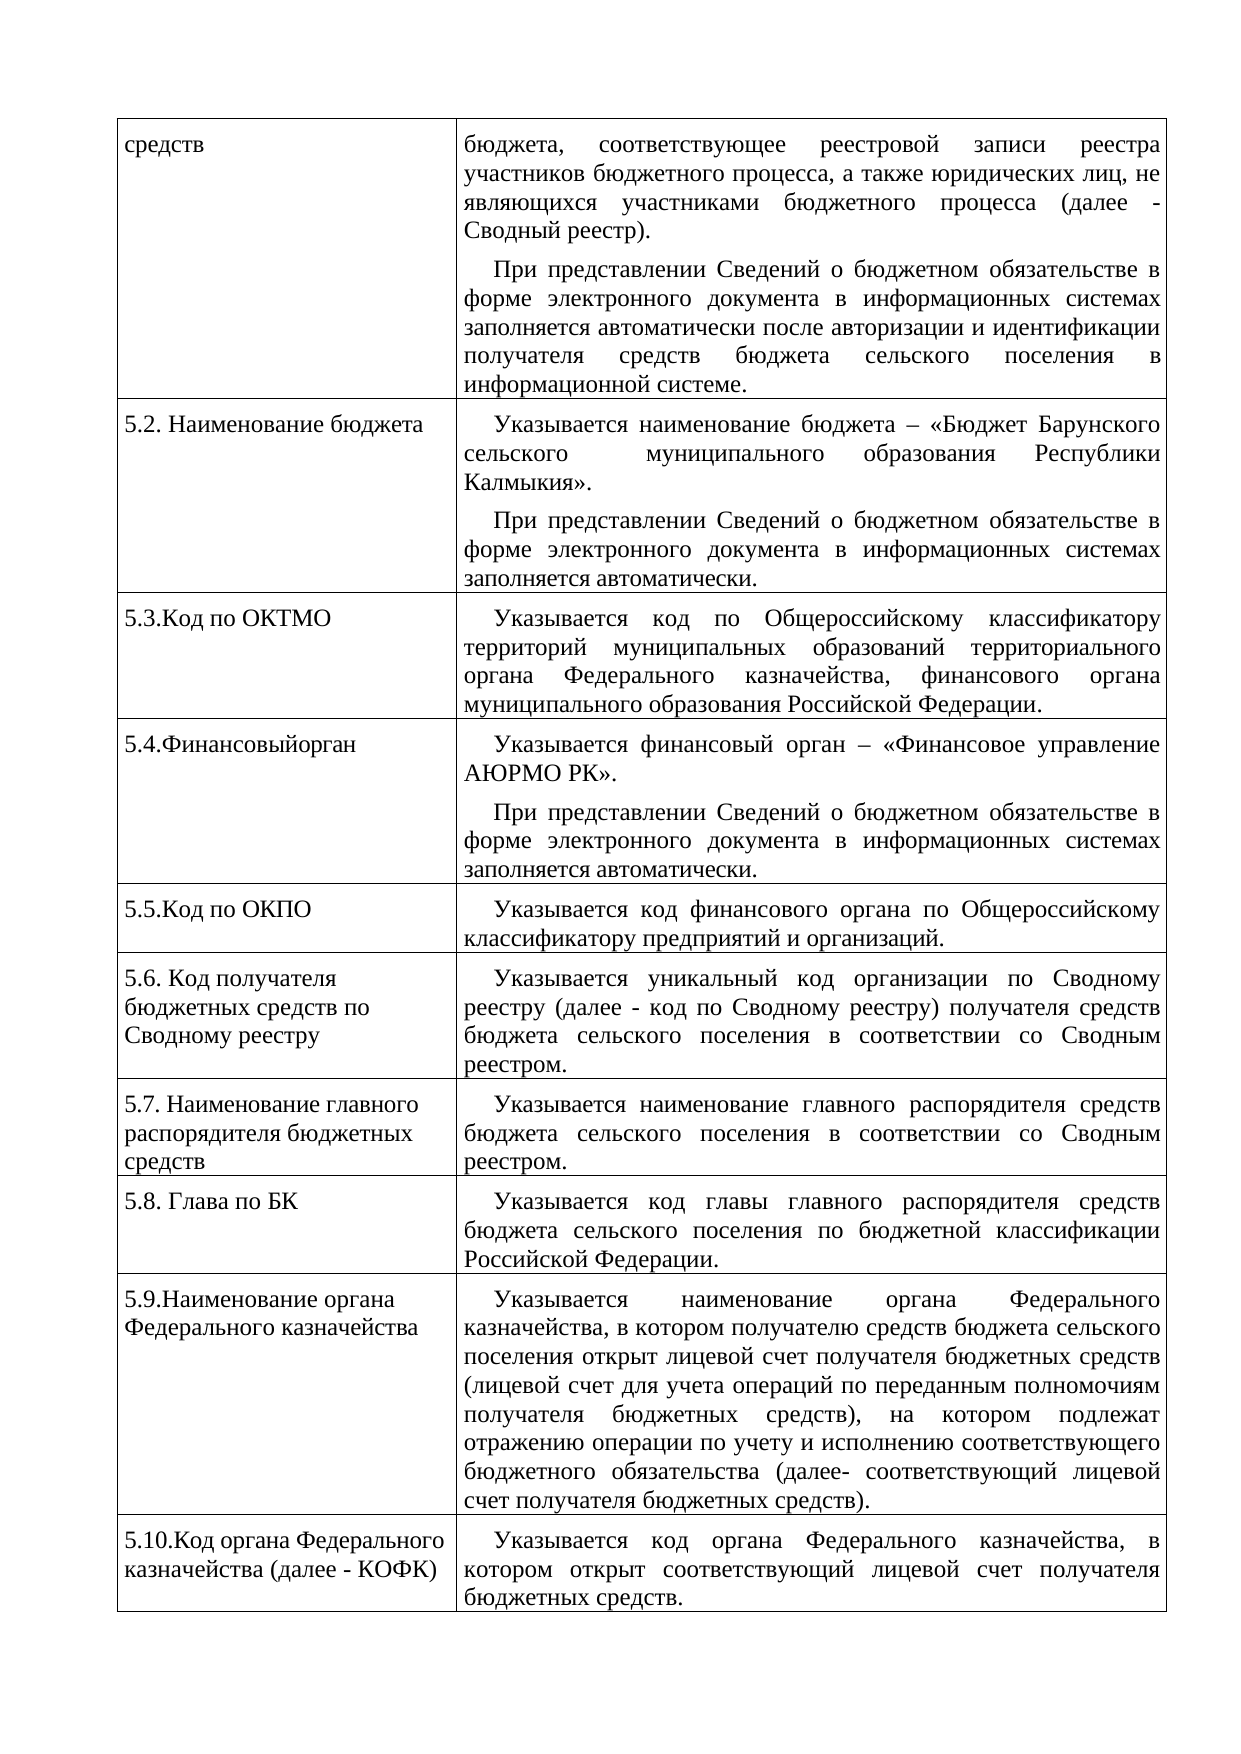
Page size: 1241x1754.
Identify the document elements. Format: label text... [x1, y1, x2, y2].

table_cell Указывается код по Общероссийскому классификатору территорий муниципальных образований территориального органа Федерального казначейства, финансового органа муниципального образования Российской Федерации. [457, 593, 1166, 718]
table_cell 5.4.Финансовыйорган [118, 719, 456, 883]
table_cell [457, 119, 1166, 398]
table_cell 5.10.Код органа Федерального казначейства (далее - КОФК) [118, 1515, 456, 1611]
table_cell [118, 119, 456, 398]
table_cell 5.2. Наименование бюджета [118, 399, 456, 592]
table_cell Указывается наименование бюджета – «Бюджет Барунского сельского муниципального образования Республики Калмыкия». При представлении Сведений о бюджетном обязательстве в форме электронного документа в информационных системах заполняется автоматически. [457, 399, 1166, 592]
table_cell Указывается финансовый орган – «Финансовое управление АЮРМО РК». При представлении Сведений о бюджетном обязательстве в форме электронного документа в информационных системах заполняется автоматически. [457, 719, 1166, 883]
table_cell 5.9.Наименование органа Федерального казначейства [118, 1274, 456, 1514]
table_cell 5.5.Код по ОКПО [118, 884, 456, 952]
table_cell Указывается наименование главного распорядителя средств бюджета сельского поселения в соответствии со Сводным реестром. [457, 1079, 1166, 1175]
table_cell Указывается уникальный код организации по Сводному реестру (далее - код по Сводному реестру) получателя средств бюджета сельского поселения в соответствии со Сводным реестром. [457, 953, 1166, 1078]
table_cell 5.3.Код по ОКТМО [118, 593, 456, 718]
table_cell Указывается код финансового органа по Общероссийскому классификатору предприятий и организаций. [457, 884, 1166, 952]
table_cell 5.6. Код получателя бюджетных средств по Сводному реестру [118, 953, 456, 1078]
table_cell 5.7. Наименование главного распорядителя бюджетных средств [118, 1079, 456, 1175]
table_cell Указывается код органа Федерального казначейства, в котором открыт соответствующий лицевой счет получателя бюджетных средств. [457, 1515, 1166, 1611]
table_cell 5.8. Глава по БК [118, 1176, 456, 1273]
table_cell Указывается наименование органа Федерального казначейства, в котором получателю средств бюджета сельского поселения открыт лицевой счет получателя бюджетных средств (лицевой счет для учета операций по переданным полномочиям получателя бюджетных средств), на котором подлежат отражению операции по учету и исполнению соответствующего бюджетного обязательства (далее- соответствующий лицевой счет получателя бюджетных средств). [457, 1274, 1166, 1514]
table_cell Указывается код главы главного распорядителя средств бюджета сельского поселения по бюджетной классификации Российской Федерации. [457, 1176, 1166, 1273]
